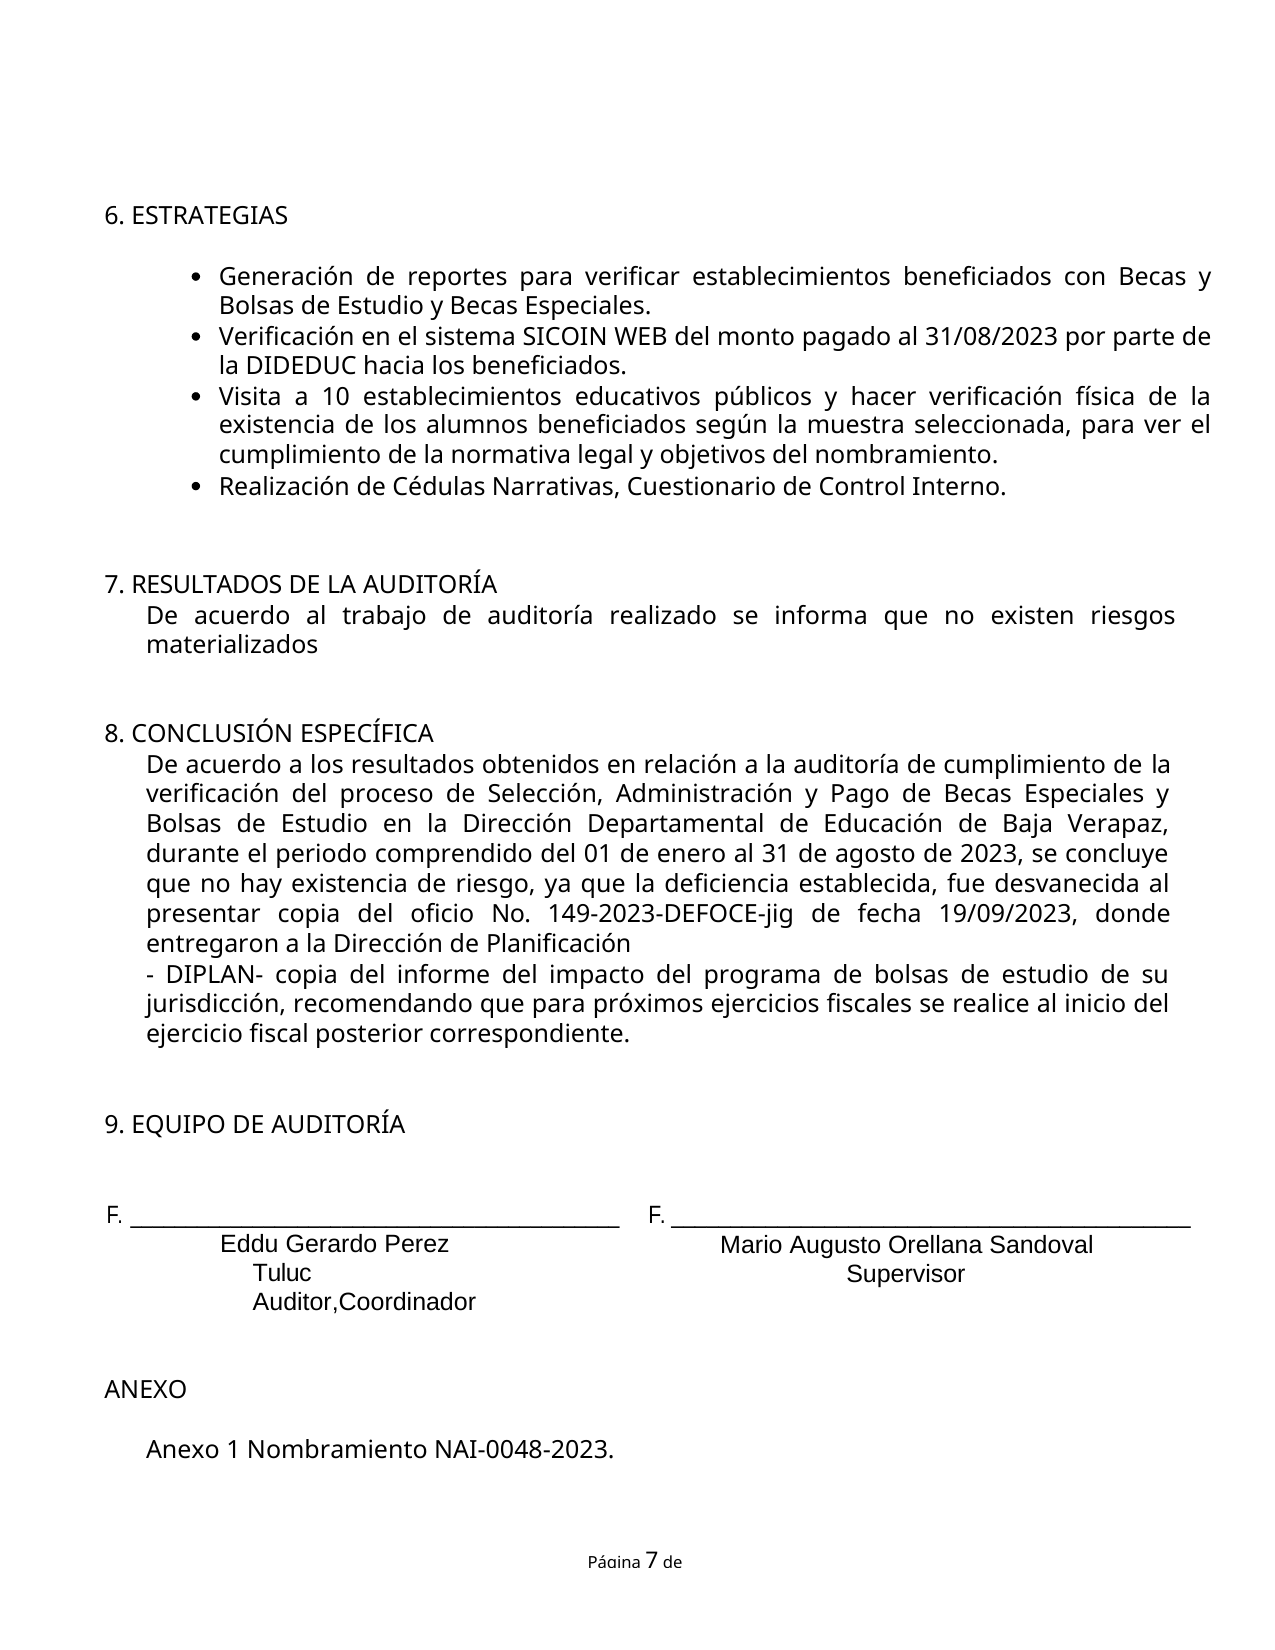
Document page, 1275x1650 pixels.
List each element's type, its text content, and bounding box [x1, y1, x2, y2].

text Mario Augusto Orellana Sandoval Supervisor [720, 1230, 1211, 1287]
list RESULTADOS DE LA AUDITORÍA [104, 568, 1225, 599]
text Realización de Cédulas Narrativas, Cuestionario de Control Interno. [218, 471, 1225, 501]
text Verificación en el sistema SICOIN WEB del monto pagado al 31/08/2023 por parte de la DIDEDUC hacia los beneficiados. [218, 321, 1213, 381]
text ANEXO [104, 1372, 1225, 1406]
list ESTRATEGIAS [104, 198, 1225, 232]
text De acuerdo a los resultados obtenidos en relación a la auditoría de cumplimiento de la verificación del proceso de Selección, Administración y Pago de Becas Especiales y Bolsas de Estudio en la Dirección Departamental de Educación de Baja Verapaz, durante el periodo comprendido del 01 de enero al 31 de agosto de 2023, se concluye que no hay existencia de riesgo, ya que la deficiencia establecida, fue desvanecida al presentar copia del oficio No. 149-2023-DEFOCE-jig de fecha 19/09/2023, donde entregaron a la Dirección de Planificación [146, 750, 1171, 960]
text F. ____________________________________________ F. ____________________________________________ [106, 1200, 1225, 1229]
list CONCLUSIÓN ESPECÍFICA [104, 718, 1225, 749]
text - DIPLAN- copia del informe del impacto del programa de bolsas de estudio de su jurisdicción, recomendando que para próximos ejercicios fiscales se realice al inicio del ejercicio fiscal posterior correspondiente. [146, 960, 1171, 1050]
text Eddu Gerardo Perez Tuluc Auditor,Coordinador [220, 1229, 510, 1316]
text Anexo 1 Nombramiento NAI-0048-2023. [146, 1432, 1225, 1466]
text Generación de reportes para verificar establecimientos beneficiados con Becas y Bolsas de Estudio y Becas Especiales. [218, 262, 1213, 321]
text Visita a 10 establecimientos educativos públicos y hacer verificación física de la existencia de los alumnos beneficiados según la muestra seleccionada, para ver el cumplimiento de la normativa legal y objetivos del nombramiento. [218, 381, 1213, 471]
text De acuerdo al trabajo de auditoría realizado se informa que no existen riesgos materializados [146, 601, 1177, 660]
list EQUIPO DE AUDITORÍA [104, 1107, 1225, 1141]
